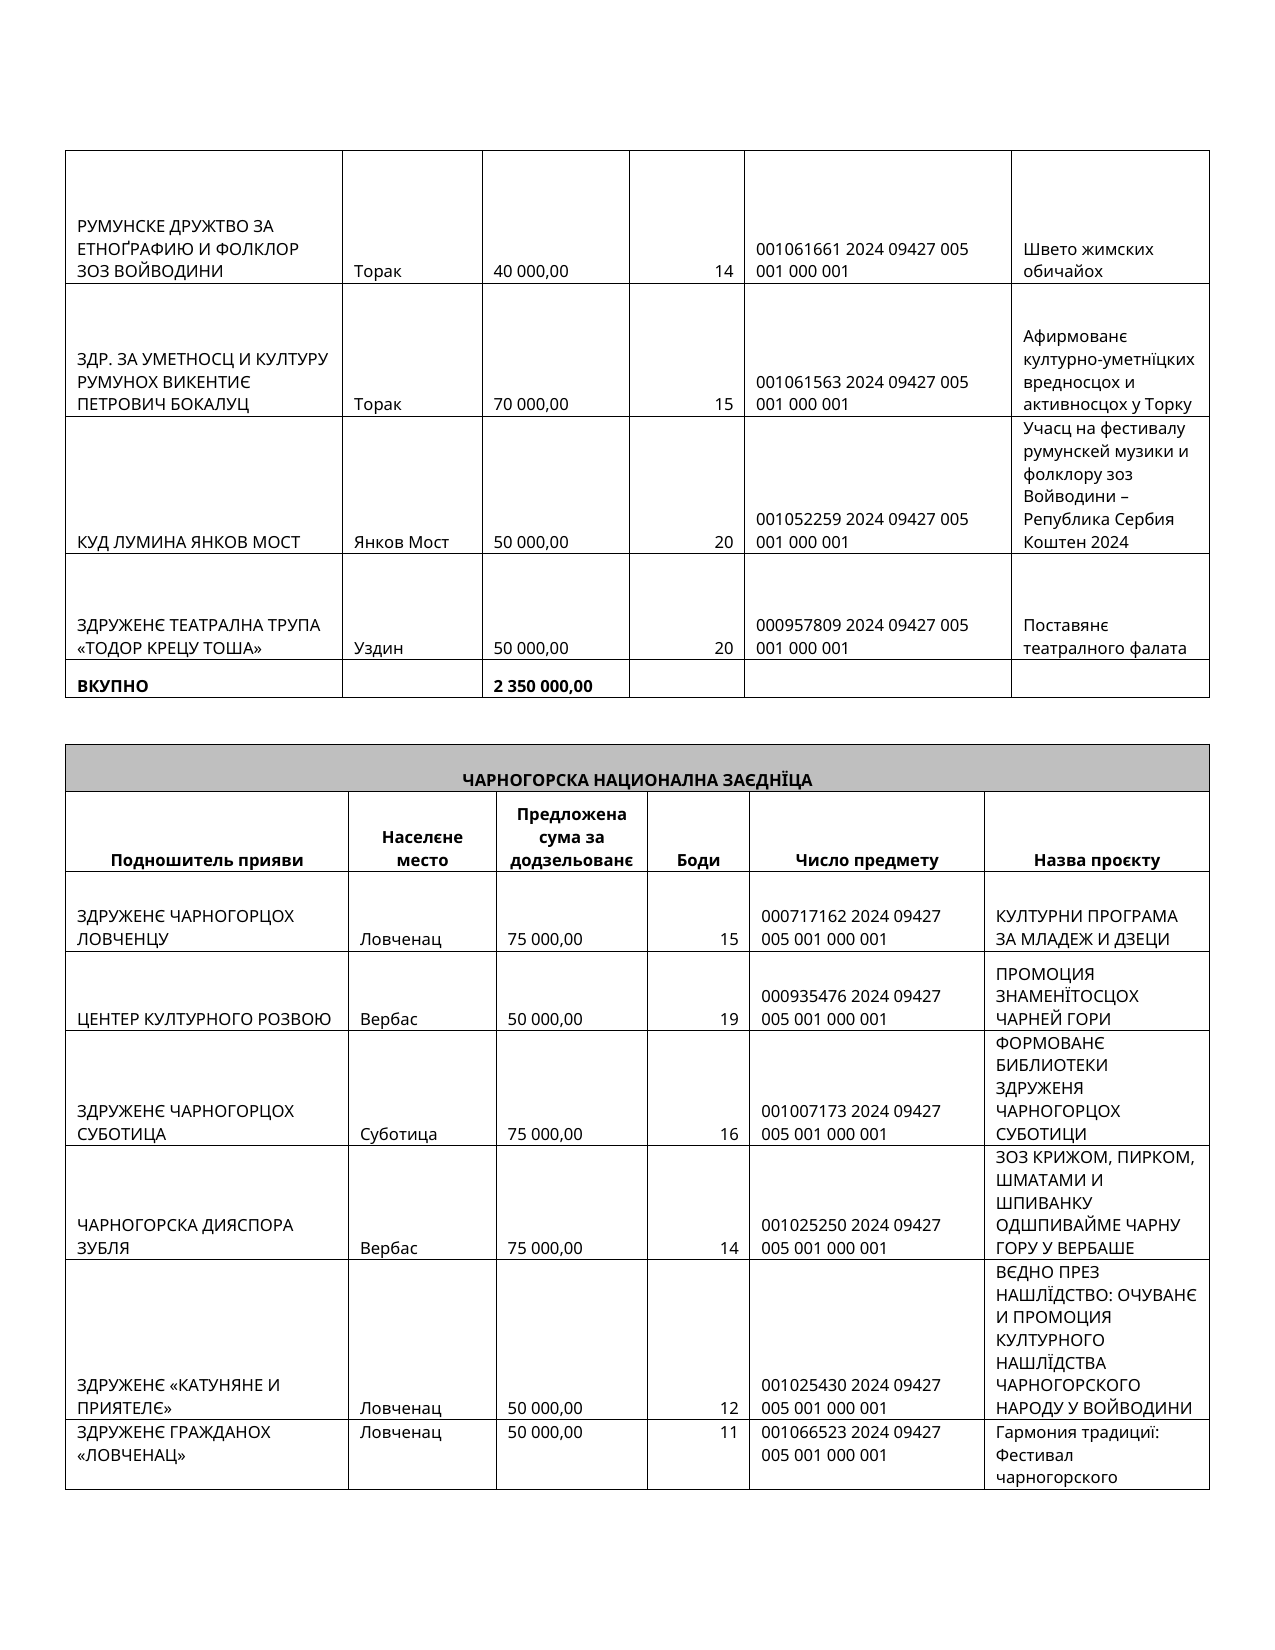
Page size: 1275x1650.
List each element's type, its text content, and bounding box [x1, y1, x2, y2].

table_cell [66, 1420, 348, 1488]
table_cell Вербас [349, 1146, 496, 1259]
table_cell 001052259 2024 09427 005 001 000 001 [745, 417, 1011, 553]
table_cell [343, 660, 482, 697]
table_cell ЗОЗ КРИЖОМ, ПИРКОМ, ШМАТАМИ И ШПИВАНКУ ОДШПИВАЙМЕ ЧАРНУ ГОРУ У ВЕРБАШЕ [985, 1146, 1209, 1259]
table_cell КУД ЛУМИНА ЯНКОВ МОСТ [66, 417, 342, 553]
table_cell 12 [648, 1260, 749, 1419]
table_cell Боди [648, 792, 749, 871]
table_cell Суботица [349, 1031, 496, 1145]
table_cell ЗДРУЖЕНЄ ТЕАТРАЛНА ТРУПА «ТОДОР KРЕЦУ ТОША» [66, 554, 342, 659]
table_cell 75 000,00 [497, 1031, 647, 1145]
table_cell 40 000,00 [483, 151, 629, 283]
table_cell ВКУПНО [66, 660, 342, 697]
table_cell ЦЕНТЕР КУЛТУРНОГО РОЗВОЮ [66, 952, 348, 1030]
table_cell Швето жимских обичайох [1012, 151, 1209, 283]
table_cell 000957809 2024 09427 005 001 000 001 [745, 554, 1011, 659]
table_cell 2 350 000,00 [483, 660, 629, 697]
table_header ЧАРНОГОРСКА НАЦИОНАЛНА ЗАЄДНЇЦА [66, 745, 1209, 791]
table_cell [1012, 660, 1209, 697]
table_cell 50 000,00 [497, 1260, 647, 1419]
table_cell 50 000,00 [497, 1420, 647, 1488]
table_cell Предложена сума за додзельованє [497, 792, 647, 871]
table_cell 14 [630, 151, 744, 283]
table_cell КУЛТУРНИ ПРОГРАМА ЗА МЛАДЕЖ И ДЗЕЦИ [985, 872, 1209, 951]
table_cell [745, 660, 1011, 697]
table_cell Назва проєкту [985, 792, 1209, 871]
table_cell ЗДР. ЗА УМЕТНОСЦ И КУЛТУРУ РУМУНОХ ВИКЕНТИЄ ПЕТРОВИЧ БОКАЛУЦ [66, 284, 342, 416]
table_cell ЧАРНОГОРСКА ДИЯСПОРА ЗУБЛЯ [66, 1146, 348, 1259]
table_cell Число предмету [750, 792, 984, 871]
table_cell ФОРМОВАНЄ БИБЛИОТЕКИ ЗДРУЖЕНЯ ЧАРНОГОРЦОХ СУБОТИЦИ [985, 1031, 1209, 1145]
table_cell 50 000,00 [483, 417, 629, 553]
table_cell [985, 1420, 1209, 1488]
table_cell ПРОМОЦИЯ ЗНАМЕНЇТОСЦОХ ЧАРНЕЙ ГОРИ [985, 952, 1209, 1030]
table_cell 50 000,00 [483, 554, 629, 659]
table_cell 11 [648, 1420, 749, 1488]
table_cell 70 000,00 [483, 284, 629, 416]
table_cell ЗДРУЖЕНЄ ЧАРНОГОРЦОХ СУБОТИЦА [66, 1031, 348, 1145]
table_cell 75 000,00 [497, 1146, 647, 1259]
table_cell 15 [648, 872, 749, 951]
table_cell 16 [648, 1031, 749, 1145]
table_cell Населєне место [349, 792, 496, 871]
table_cell 000717162 2024 09427 005 001 000 001 [750, 872, 984, 951]
table_cell 19 [648, 952, 749, 1030]
table_cell Ловченац [349, 872, 496, 951]
table_cell ЗДРУЖЕНЄ ЧАРНОГОРЦОХ ЛОВЧЕНЦУ [66, 872, 348, 951]
table_cell 000935476 2024 09427 005 001 000 001 [750, 952, 984, 1030]
table_cell РУМУНСКЕ ДРУЖТВО ЗА ЕТНОҐРАФИЮ И ФОЛКЛОР ЗОЗ ВОЙВОДИНИ [66, 151, 342, 283]
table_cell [750, 1420, 984, 1488]
table_cell Уздин [343, 554, 482, 659]
table_cell ВЄДНО ПРЕЗ НАШЛЇДСТВО: ОЧУВАНЄ И ПРОМОЦИЯ КУЛТУРНОГО НАШЛЇДСТВА ЧАРНОГОРСКОГО НАРОДУ У ВОЙВОДИНИ [985, 1260, 1209, 1419]
table_cell Поставянє театралного фалата [1012, 554, 1209, 659]
table_cell Торак [343, 284, 482, 416]
table_cell Подношитель прияви [66, 792, 348, 871]
table_cell [630, 660, 744, 697]
table_cell 001061563 2024 09427 005 001 000 001 [745, 284, 1011, 416]
table_cell 20 [630, 554, 744, 659]
table_cell Ловченац [349, 1420, 496, 1488]
table_cell Учасц на фестивалу румунскей музики и фолклору зоз Войводини – Република Сербия Коштен 2024 [1012, 417, 1209, 553]
table_cell 50 000,00 [497, 952, 647, 1030]
table_cell 001025250 2024 09427 005 001 000 001 [750, 1146, 984, 1259]
table_cell Афирмованє културно-уметнїцких вредносцох и активносцох у Торку [1012, 284, 1209, 416]
table_cell 001061661 2024 09427 005 001 000 001 [745, 151, 1011, 283]
table_cell Ловченац [349, 1260, 496, 1419]
table_cell ЗДРУЖЕНЄ «КАТУНЯНЕ И ПРИЯТЕЛЄ» [66, 1260, 348, 1419]
table_cell 14 [648, 1146, 749, 1259]
table_cell 001025430 2024 09427 005 001 000 001 [750, 1260, 984, 1419]
table_cell Торак [343, 151, 482, 283]
table_cell 15 [630, 284, 744, 416]
table_cell Янков Мост [343, 417, 482, 553]
table_cell Вербас [349, 952, 496, 1030]
table_cell 75 000,00 [497, 872, 647, 951]
table_cell 20 [630, 417, 744, 553]
table_cell 001007173 2024 09427 005 001 000 001 [750, 1031, 984, 1145]
